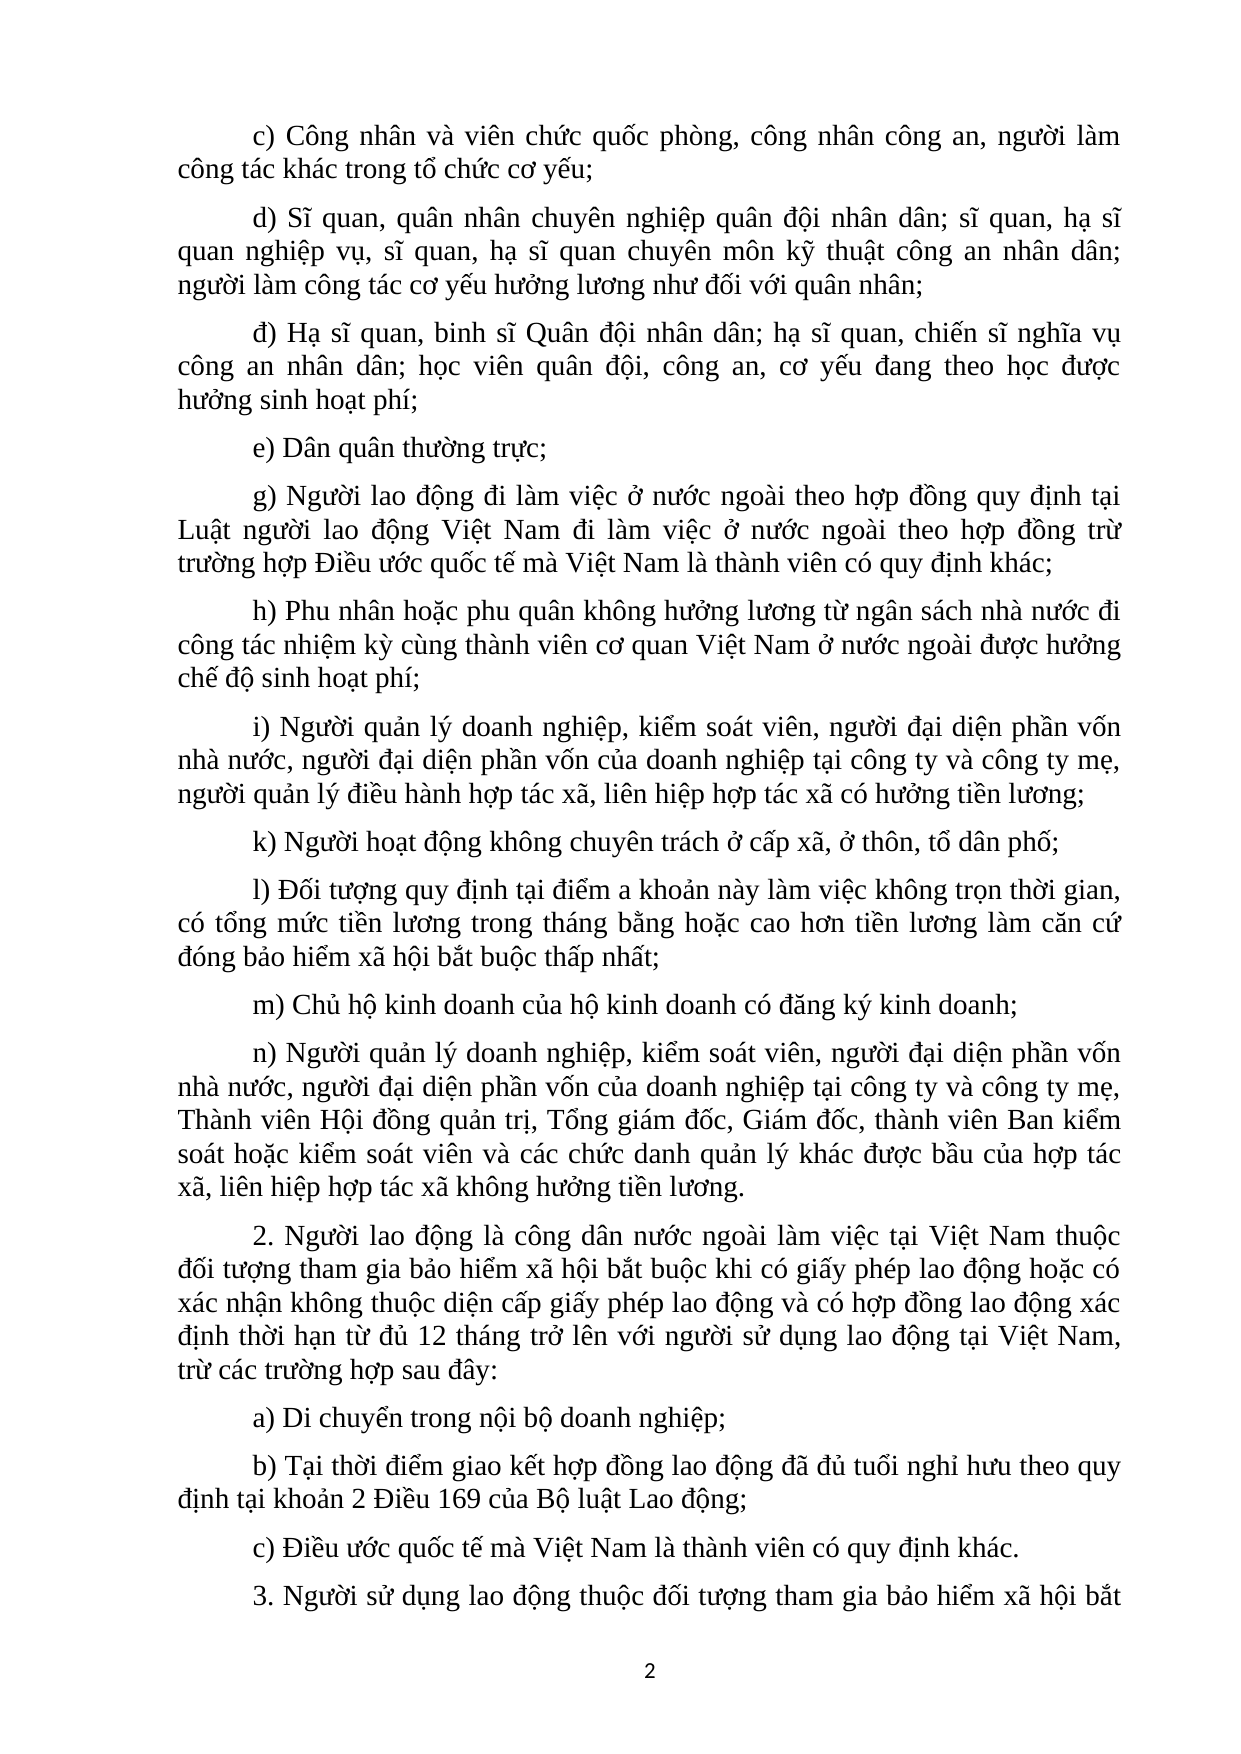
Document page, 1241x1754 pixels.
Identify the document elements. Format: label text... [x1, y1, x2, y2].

text k) Người hoạt động không chuyên trách ở cấp xã, ở thôn, tổ dân phố; [177, 824, 1122, 857]
text 2. Người lao động là công dân nước ngoài làm việc tại Việt Nam thuộc đối tượng tham gia bảo hiểm xã hội bắt buộc khi có giấy phép lao động hoặc có xác nhận không thuộc diện cấp giấy phép lao động và có hợp đồng lao động xác định thời hạn từ đủ 12 tháng trở lên với người sử dụng lao động tại Việt Nam, trừ các trường hợp sau đây: [177, 1218, 1122, 1385]
text c) Công nhân và viên chức quốc phòng, công nhân công an, người làm công tác khác trong tổ chức cơ yếu; [177, 118, 1122, 185]
text l) Đối tượng quy định tại điểm a khoản này làm việc không trọn thời gian, có tổng mức tiền lương trong tháng bằng hoặc cao hơn tiền lương làm căn cứ đóng bảo hiểm xã hội bắt buộc thấp nhất; [177, 872, 1122, 973]
text e) Dân quân thường trực; [177, 430, 1122, 464]
text d) Sĩ quan, quân nhân chuyên nghiệp quân đội nhân dân; sĩ quan, hạ sĩ quan nghiệp vụ, sĩ quan, hạ sĩ quan chuyên môn kỹ thuật công an nhân dân; người làm công tác cơ yếu hưởng lương như đối với quân nhân; [177, 200, 1122, 300]
text g) Người lao động đi làm việc ở nước ngoài theo hợp đồng quy định tại Luật người lao động Việt Nam đi làm việc ở nước ngoài theo hợp đồng trừ trường hợp Điều ước quốc tế mà Việt Nam là thành viên có quy định khác; [177, 478, 1122, 579]
text i) Người quản lý doanh nghiệp, kiểm soát viên, người đại diện phần vốn nhà nước, người đại diện phần vốn của doanh nghiệp tại công ty và công ty mẹ, người quản lý điều hành hợp tác xã, liên hiệp hợp tác xã có hưởng tiền lương; [177, 709, 1122, 809]
text đ) Hạ sĩ quan, binh sĩ Quân đội nhân dân; hạ sĩ quan, chiến sĩ nghĩa vụ công an nhân dân; học viên quân đội, công an, cơ yếu đang theo học được hưởng sinh hoạt phí; [177, 315, 1122, 416]
text b) Tại thời điểm giao kết hợp đồng lao động đã đủ tuổi nghỉ hưu theo quy định tại khoản 2 Điều 169 của Bộ luật Lao động; [177, 1448, 1122, 1515]
text m) Chủ hộ kinh doanh của hộ kinh doanh có đăng ký kinh doanh; [177, 987, 1122, 1021]
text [177, 1578, 1122, 1611]
text c) Điều ước quốc tế mà Việt Nam là thành viên có quy định khác. [177, 1530, 1122, 1563]
text n) Người quản lý doanh nghiệp, kiểm soát viên, người đại diện phần vốn nhà nước, người đại diện phần vốn của doanh nghiệp tại công ty và công ty mẹ, Thành viên Hội đồng quản trị, Tổng giám đốc, Giám đốc, thành viên Ban kiểm soát hoặc kiểm soát viên và các chức danh quản lý khác được bầu của hợp tác xã, liên hiệp hợp tác xã không hưởng tiền lương. [177, 1035, 1122, 1203]
text h) Phu nhân hoặc phu quân không hưởng lương từ ngân sách nhà nước đi công tác nhiệm kỳ cùng thành viên cơ quan Việt Nam ở nước ngoài được hưởng chế độ sinh hoạt phí; [177, 593, 1122, 694]
text a) Di chuyển trong nội bộ doanh nghiệp; [177, 1400, 1122, 1433]
